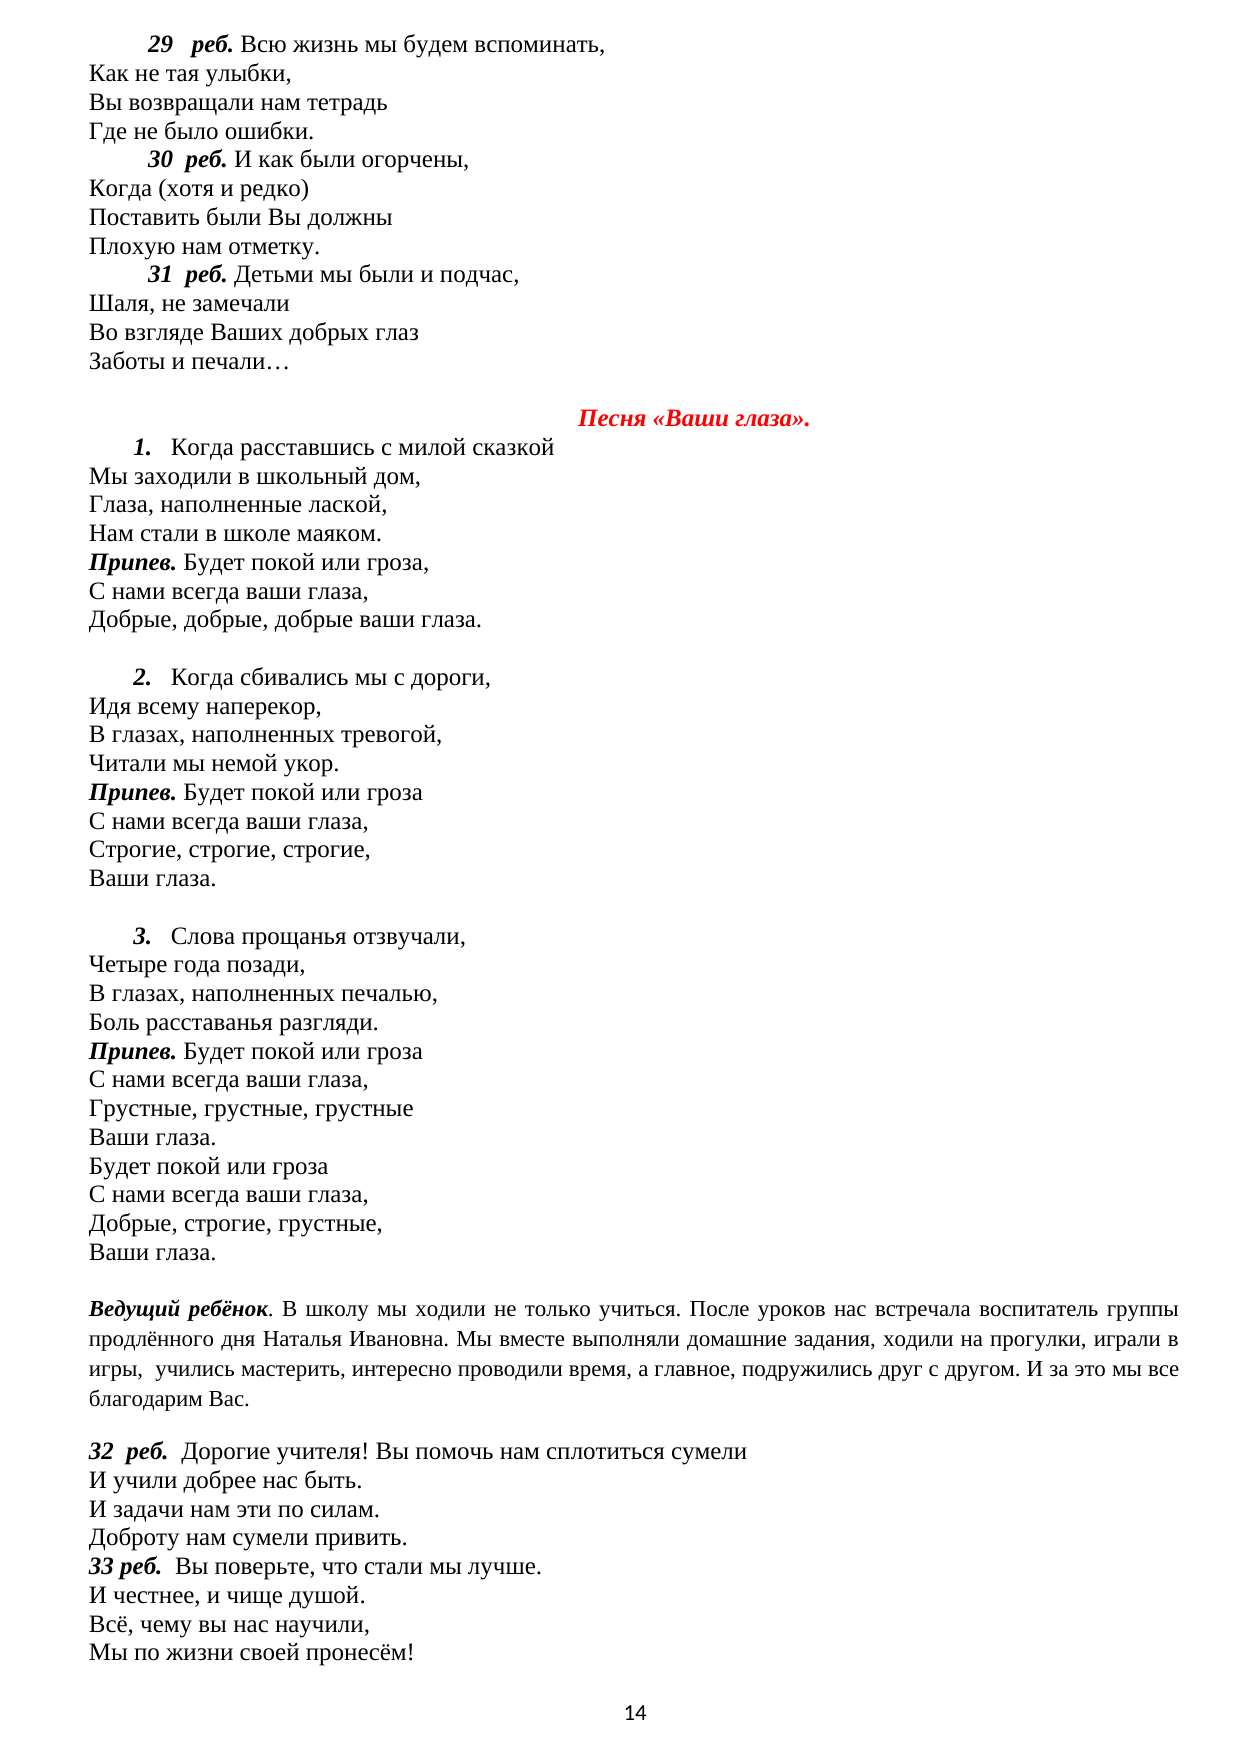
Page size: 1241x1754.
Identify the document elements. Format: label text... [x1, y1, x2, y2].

text Добрые, добрые, добрые ваши глаза. [89, 604, 1181, 633]
text Вы возвращали нам тетрадь [89, 87, 1181, 116]
text Идя всему наперекор, [89, 691, 1181, 719]
text Боль расставанья разгляди. [89, 1007, 1181, 1036]
list реб. Всю жизнь мы будем вспоминать, [148, 29, 1181, 58]
text Поставить были Вы должны [89, 202, 1181, 231]
text Ведущий ребёнок. В школу мы ходили не только учиться. После уроков нас встречала воспитатель группы продлённого дня Наталья Ивановна. Мы вместе выполняли домашние задания, ходили на прогулки, играли в игры, учились мастерить, интересно проводили время, а главное, подружились друг с другом. И за это мы все благодарим Вас. [89, 1294, 1181, 1412]
text И учили добрее нас быть. [89, 1465, 1181, 1494]
text Где не было ошибки. [89, 116, 1181, 144]
text Как не тая улыбки, [89, 58, 1181, 87]
list Слова прощанья отзвучали, [133, 921, 1181, 949]
text Ваши глаза. [89, 863, 1181, 892]
text С нами вcегда ваши глаза, [89, 1179, 1181, 1208]
text 32 реб. Дорогие учителя! Вы помочь нам сплотиться сумели [89, 1436, 1181, 1465]
list Когда сбивались мы с дороги, [133, 662, 1181, 691]
text Всё, чему вы нас научили, [89, 1609, 1181, 1637]
text Строгие, строгие, строгие, [89, 834, 1181, 863]
text Нам стали в школе маяком. [89, 518, 1181, 547]
text Мы по жизни своей пронесём! [89, 1637, 1181, 1666]
text Будет покой или гроза [89, 1151, 1181, 1179]
text Читали мы немой укор. [89, 748, 1181, 777]
list реб. Детьми мы были и подчас, [148, 259, 1181, 288]
text Припев. Будет покой или гроза [89, 777, 1181, 806]
text С нами всегда ваши глаза, [89, 576, 1181, 604]
text Мы заходили в школьный дом, [89, 461, 1181, 489]
text Когда (хотя и редко) [89, 173, 1181, 202]
list Когда расставшись с милой сказкой [133, 432, 1181, 461]
text Заботы и печали… [89, 346, 1181, 374]
text С нами вcегда ваши глаза, [89, 1064, 1181, 1093]
text В глазах, наполненных печалью, [89, 978, 1181, 1007]
list реб. И как были огорчены, [148, 144, 1181, 173]
text Плохую нам отметку. [89, 231, 1181, 259]
text С нами вcегда ваши глаза, [89, 806, 1181, 834]
text Припев. Будет покой или гроза, [89, 547, 1181, 576]
text Во взгляде Ваших добрых глаз [89, 317, 1181, 346]
text В глазах, наполненных тревогой, [89, 719, 1181, 748]
text Песня «Ваши глаза». [207, 403, 1181, 432]
text Ваши глаза. [89, 1237, 1181, 1266]
text Глаза, наполненные лаской, [89, 489, 1181, 518]
text Ваши глаза. [89, 1122, 1181, 1151]
text И задачи нам эти по силам. [89, 1494, 1181, 1522]
text Грустные, грустные, грустные [89, 1093, 1181, 1122]
text И честнее, и чище душой. [89, 1580, 1181, 1609]
text Припев. Будет покой или гроза [89, 1036, 1181, 1064]
text Шаля, не замечали [89, 288, 1181, 317]
text Четыре года позади, [89, 949, 1181, 978]
text Доброту нам сумели привить. [89, 1522, 1181, 1551]
text Добрые, строгие, грустные, [89, 1208, 1181, 1237]
text 33 реб. Вы поверьте, что стали мы лучше. [89, 1551, 1181, 1580]
